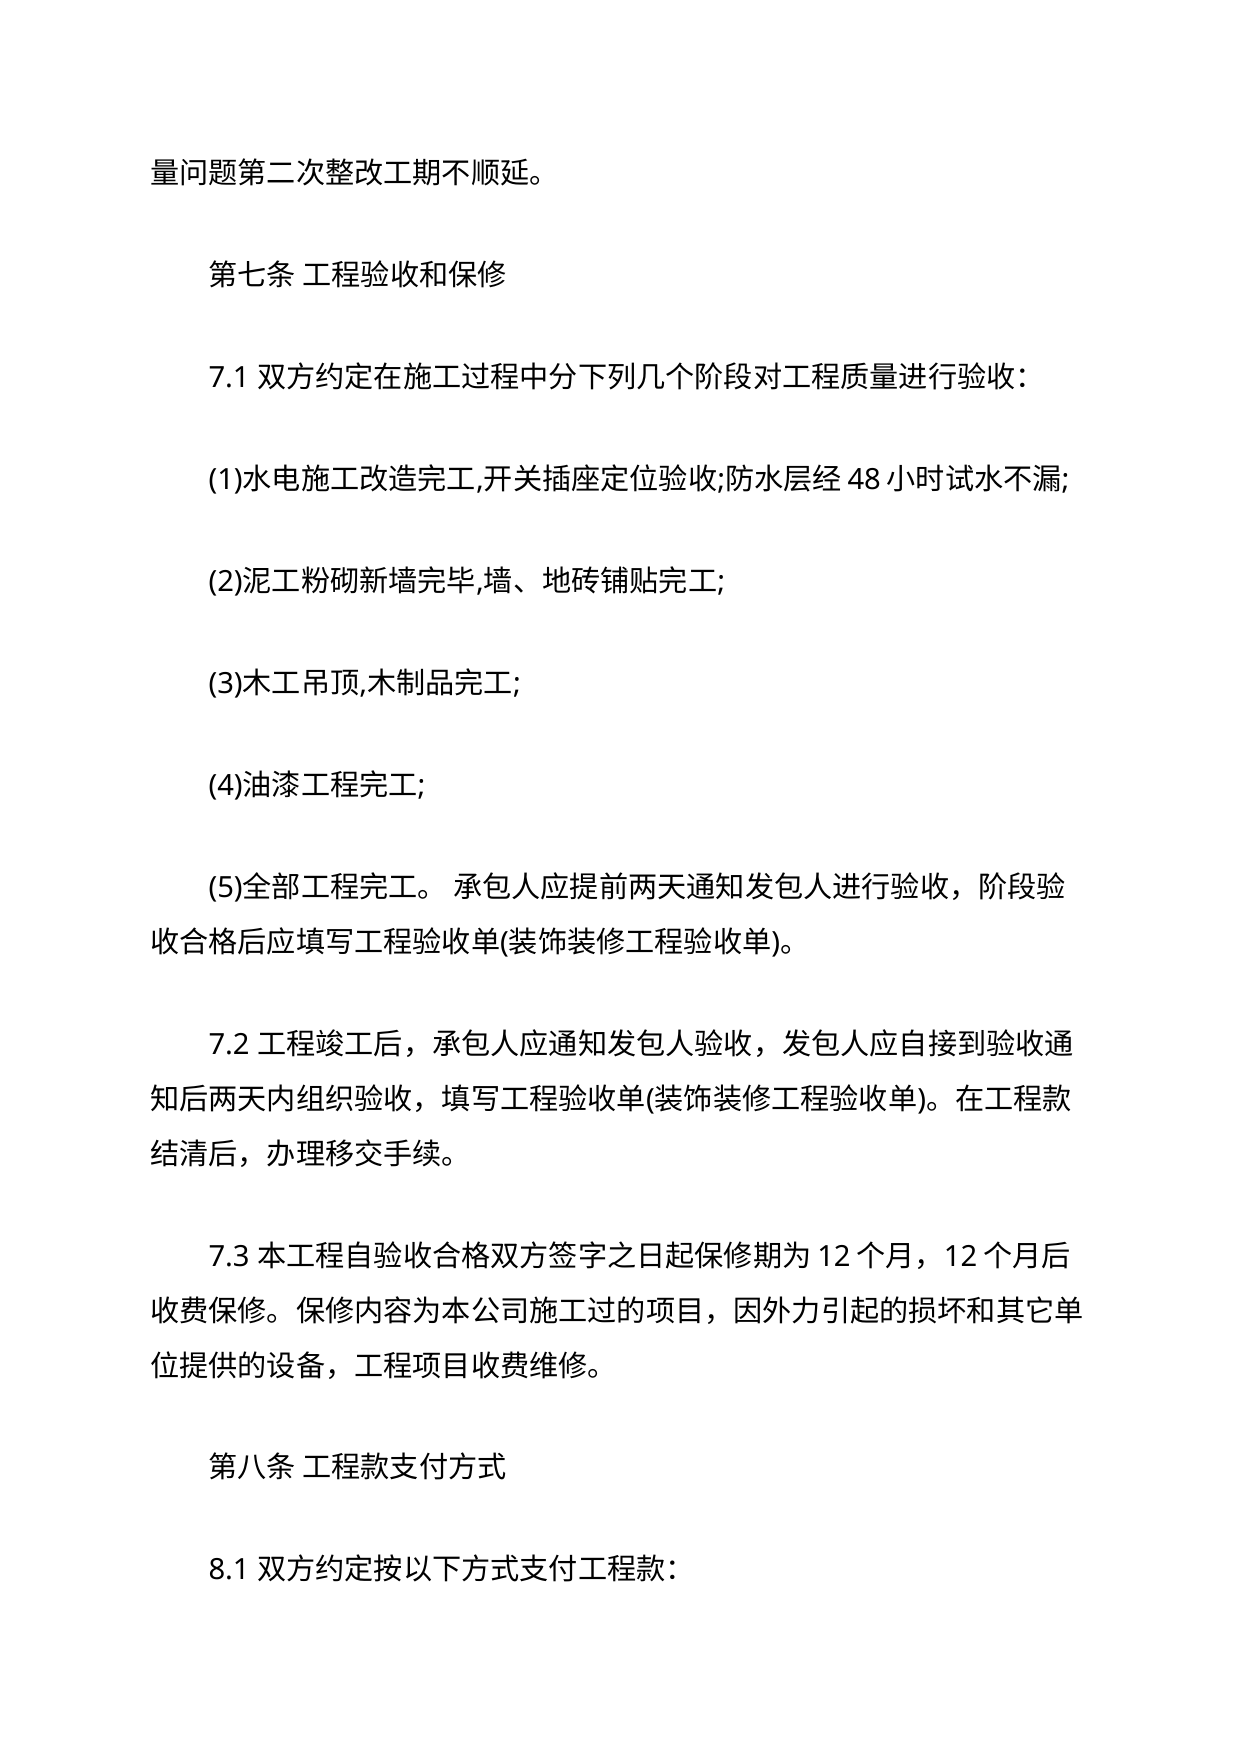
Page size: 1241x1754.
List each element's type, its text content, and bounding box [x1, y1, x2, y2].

text (3)木工吊顶,木制品完工; [150, 659, 1090, 702]
text (2)泥工粉砌新墙完毕,墙、地砖铺贴完工; [150, 557, 1090, 600]
text 7.3 本工程自验收合格双方签字之日起保修期为12个月，12个月后收费保修。保修内容为本公司施工过的项目，因外力引起的损坏和其它单位提供的设备，工程项目收费维修。 [150, 1232, 1090, 1384]
text 8.1 双方约定按以下方式支付工程款： [150, 1546, 1090, 1588]
text (1)水电施工改造完工,开关插座定位验收;防水层经48小时试水不漏; [150, 456, 1090, 498]
text 7.2 工程竣工后，承包人应通知发包人验收，发包人应自接到验收通知后两天内组织验收，填写工程验收单(装饰装修工程验收单)。在工程款结清后，办理移交手续。 [150, 1020, 1090, 1173]
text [150, 150, 1090, 192]
text 7.1 双方约定在施工过程中分下列几个阶段对工程质量进行验收： [150, 353, 1090, 396]
text 第七条 工程验收和保修 [150, 252, 1090, 294]
text (5)全部工程完工。 承包人应提前两天通知发包人进行验收，阶段验收合格后应填写工程验收单(装饰装修工程验收单)。 [150, 863, 1090, 961]
text (4)油漆工程完工; [150, 761, 1090, 804]
text 第八条 工程款支付方式 [150, 1444, 1090, 1486]
